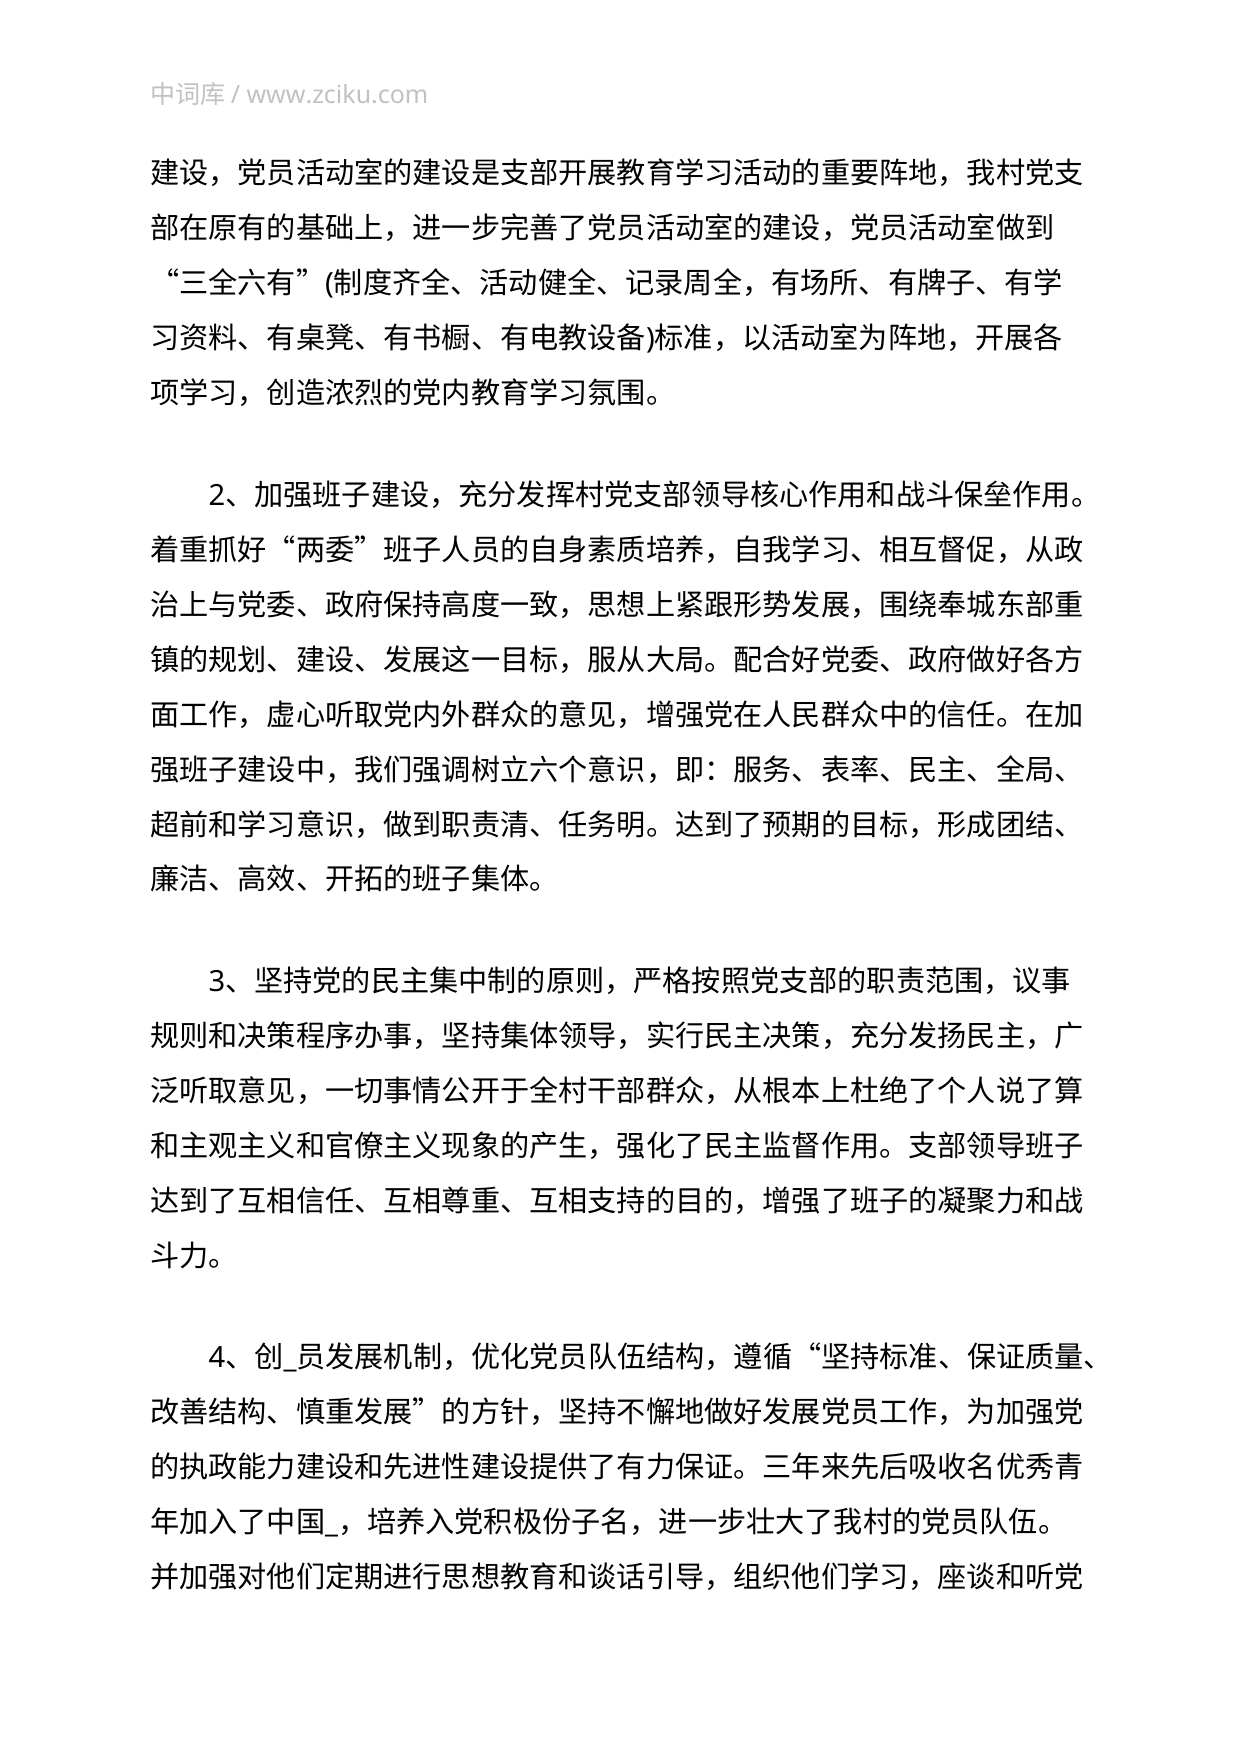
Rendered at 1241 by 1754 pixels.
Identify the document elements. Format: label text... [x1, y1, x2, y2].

text 2、加强班子建设，充分发挥村党支部领导核心作用和战斗保垒作用。着重抓好“两委”班子人员的自身素质培养，自我学习、相互督促，从政治上与党委、政府保持高度一致，思想上紧跟形势发展，围绕奉城东部重镇的规划、建设、发展这一目标，服从大局。配合好党委、政府做好各方面工作，虚心听取党内外群众的意见，增强党在人民群众中的信任。在加强班子建设中，我们强调树立六个意识，即：服务、表率、民主、全局、超前和学习意识，做到职责清、任务明。达到了预期的目标，形成团结、廉洁、高效、开拓的班子集体。 [150, 472, 1090, 898]
text 3、坚持党的民主集中制的原则，严格按照党支部的职责范围，议事规则和决策程序办事，坚持集体领导，实行民主决策，充分发扬民主，广泛听取意见，一切事情公开于全村干部群众，从根本上杜绝了个人说了算和主观主义和官僚主义现象的产生，强化了民主监督作用。支部领导班子达到了互相信任、互相尊重、互相支持的目的，增强了班子的凝聚力和战斗力。 [150, 958, 1090, 1274]
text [150, 150, 1090, 412]
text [150, 1334, 1090, 1596]
